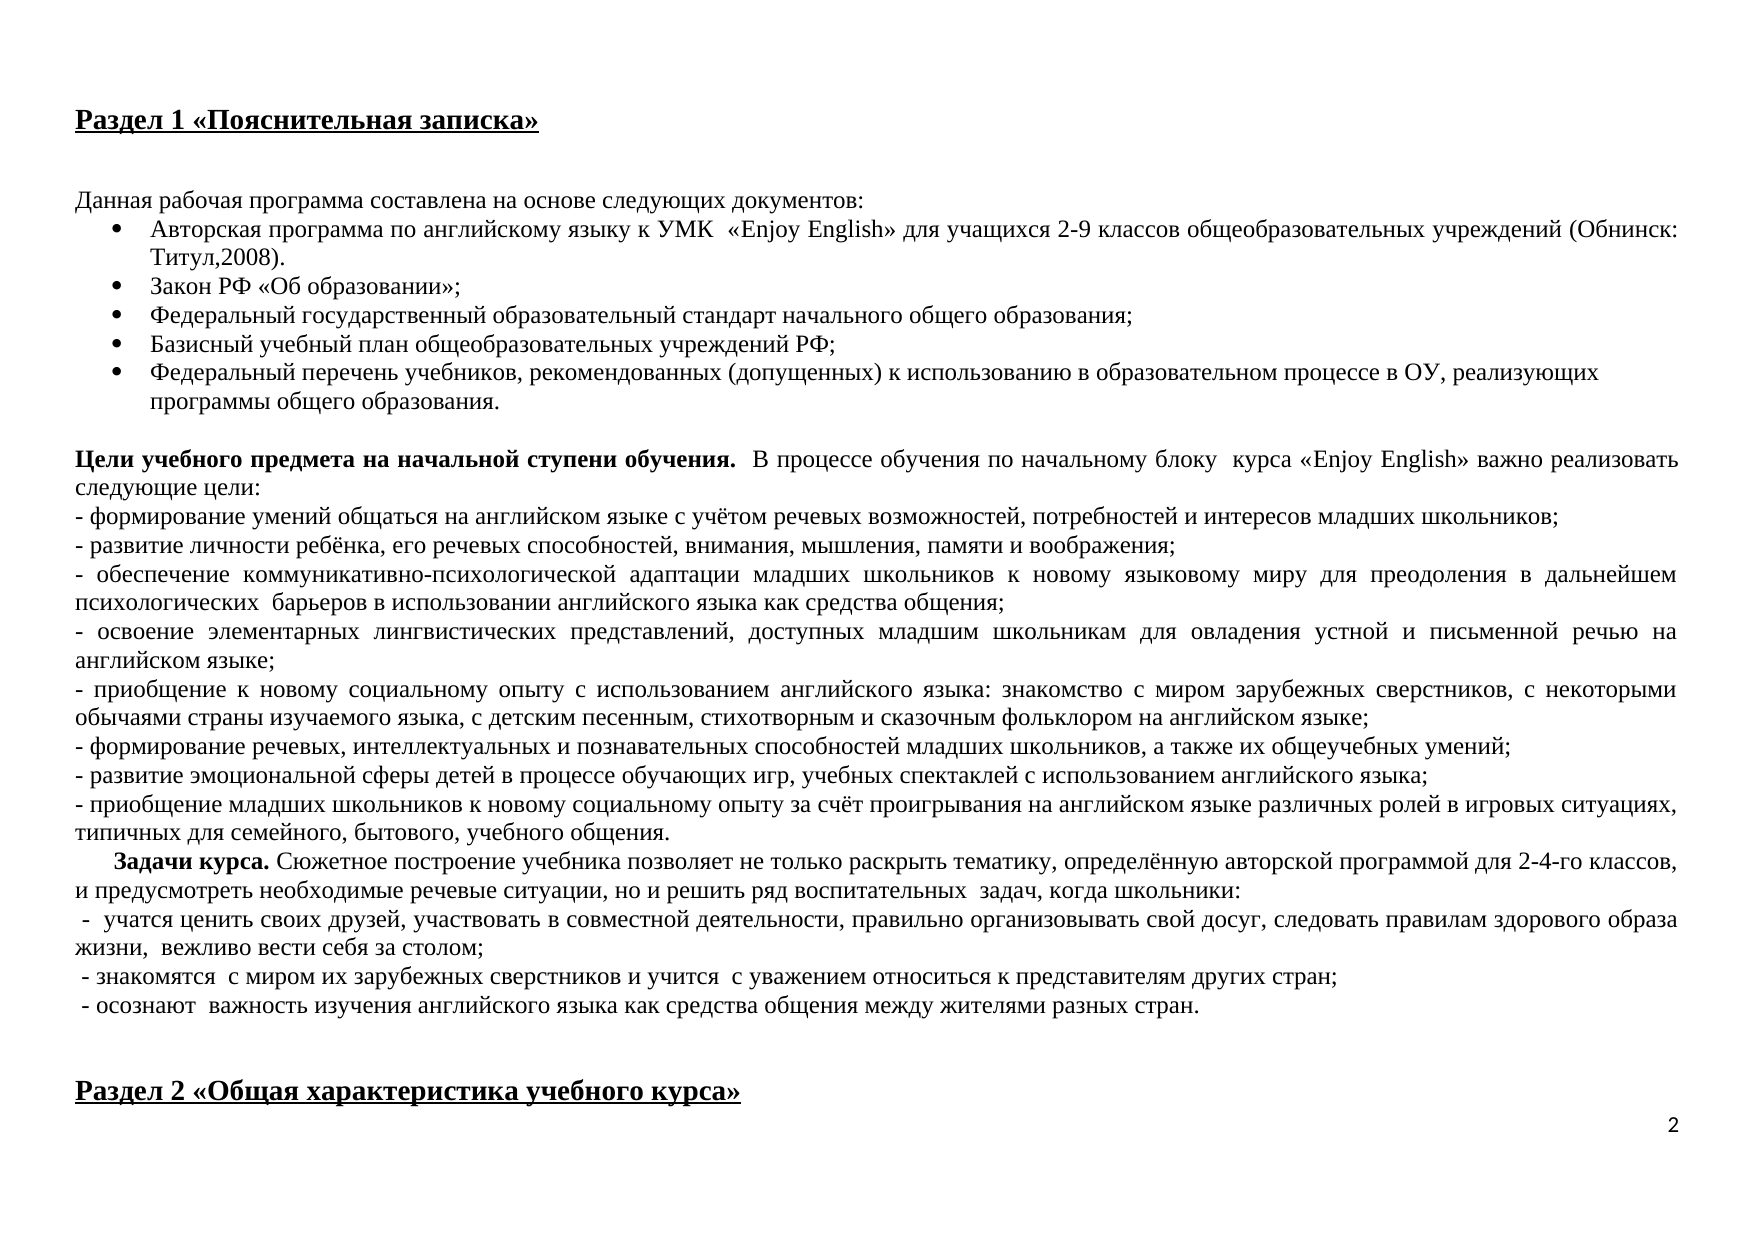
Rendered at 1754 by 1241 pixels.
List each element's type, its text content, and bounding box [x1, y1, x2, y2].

list Авторская программа по английскому языку к УМК «Enjoy English» для учащихся 2-9 классов общеобразовательных учреждений (Обнинск: Титул,2008). [112, 214, 1679, 271]
text - формирование речевых, интеллектуальных и познавательных способностей младших школьников, а также их общеучебных умений; [75, 731, 1679, 760]
text - формирование умений общаться на английском языке с учётом речевых возможностей, потребностей и интересов младших школьников; [75, 501, 1679, 530]
text Цели учебного предмета на начальной ступени обучения. В процессе обучения по начальному блоку курса «Enjoy English» важно реализовать следующие цели: [75, 444, 1679, 501]
text Раздел 2 «Общая характеристика учебного курса» [75, 1073, 1679, 1107]
text - осознают важность изучения английского языка как средства общения между жителями разных стран. [75, 990, 1679, 1019]
text - знакомятся с миром их зарубежных сверстников и учится с уважением относиться к представителям других стран; [75, 961, 1679, 990]
list Федеральный государственный образовательный стандарт начального общего образования; [112, 300, 1679, 329]
text Задачи курса. Сюжетное построение учебника позволяет не только раскрыть тематику, определённую авторской программой для 2-4-го классов, и предусмотреть необходимые речевые ситуации, но и решить ряд воспитательных задач, когда школьники: [75, 846, 1679, 904]
text - приобщение младших школьников к новому социальному опыту за счёт проигрывания на английском языке различных ролей в игровых ситуациях, типичных для семейного, бытового, учебного общения. [75, 789, 1679, 846]
text Раздел 1 «Пояснительная записка» [75, 102, 1679, 135]
text - обеспечение коммуникативно-психологической адаптации младших школьников к новому языковому миру для преодоления в дальнейшем психологических барьеров в использовании английского языка как средства общения; [75, 559, 1679, 616]
list Базисный учебный план общеобразовательных учреждений РФ; [112, 329, 1679, 357]
text - приобщение к новому социальному опыту с использованием английского языка: знакомство с миром зарубежных сверстников, с некоторыми обычаями страны изучаемого языка, с детским песенным, стихотворным и сказочным фольклором на английском языке; [75, 674, 1679, 731]
text Данная рабочая программа составлена на основе следующих документов: [75, 185, 1679, 214]
text - развитие эмоциональной сферы детей в процессе обучающих игр, учебных спектаклей с использованием английского языка; [75, 760, 1679, 789]
text - развитие личности ребёнка, его речевых способностей, внимания, мышления, памяти и воображения; [75, 530, 1679, 559]
list Закон РФ «Об образовании»; [112, 271, 1679, 300]
text - учатся ценить своих друзей, участвовать в совместной деятельности, правильно организовывать свой досуг, следовать правилам здорового образа жизни, вежливо вести себя за столом; [75, 904, 1679, 961]
text - освоение элементарных лингвистических представлений, доступных младшим школьникам для овладения устной и письменной речью на английском языке; [75, 616, 1679, 674]
list Федеральный перечень учебников, рекомендованных (допущенных) к использованию в образовательном процессе в ОУ, реализующих программы общего образования. [112, 357, 1679, 415]
